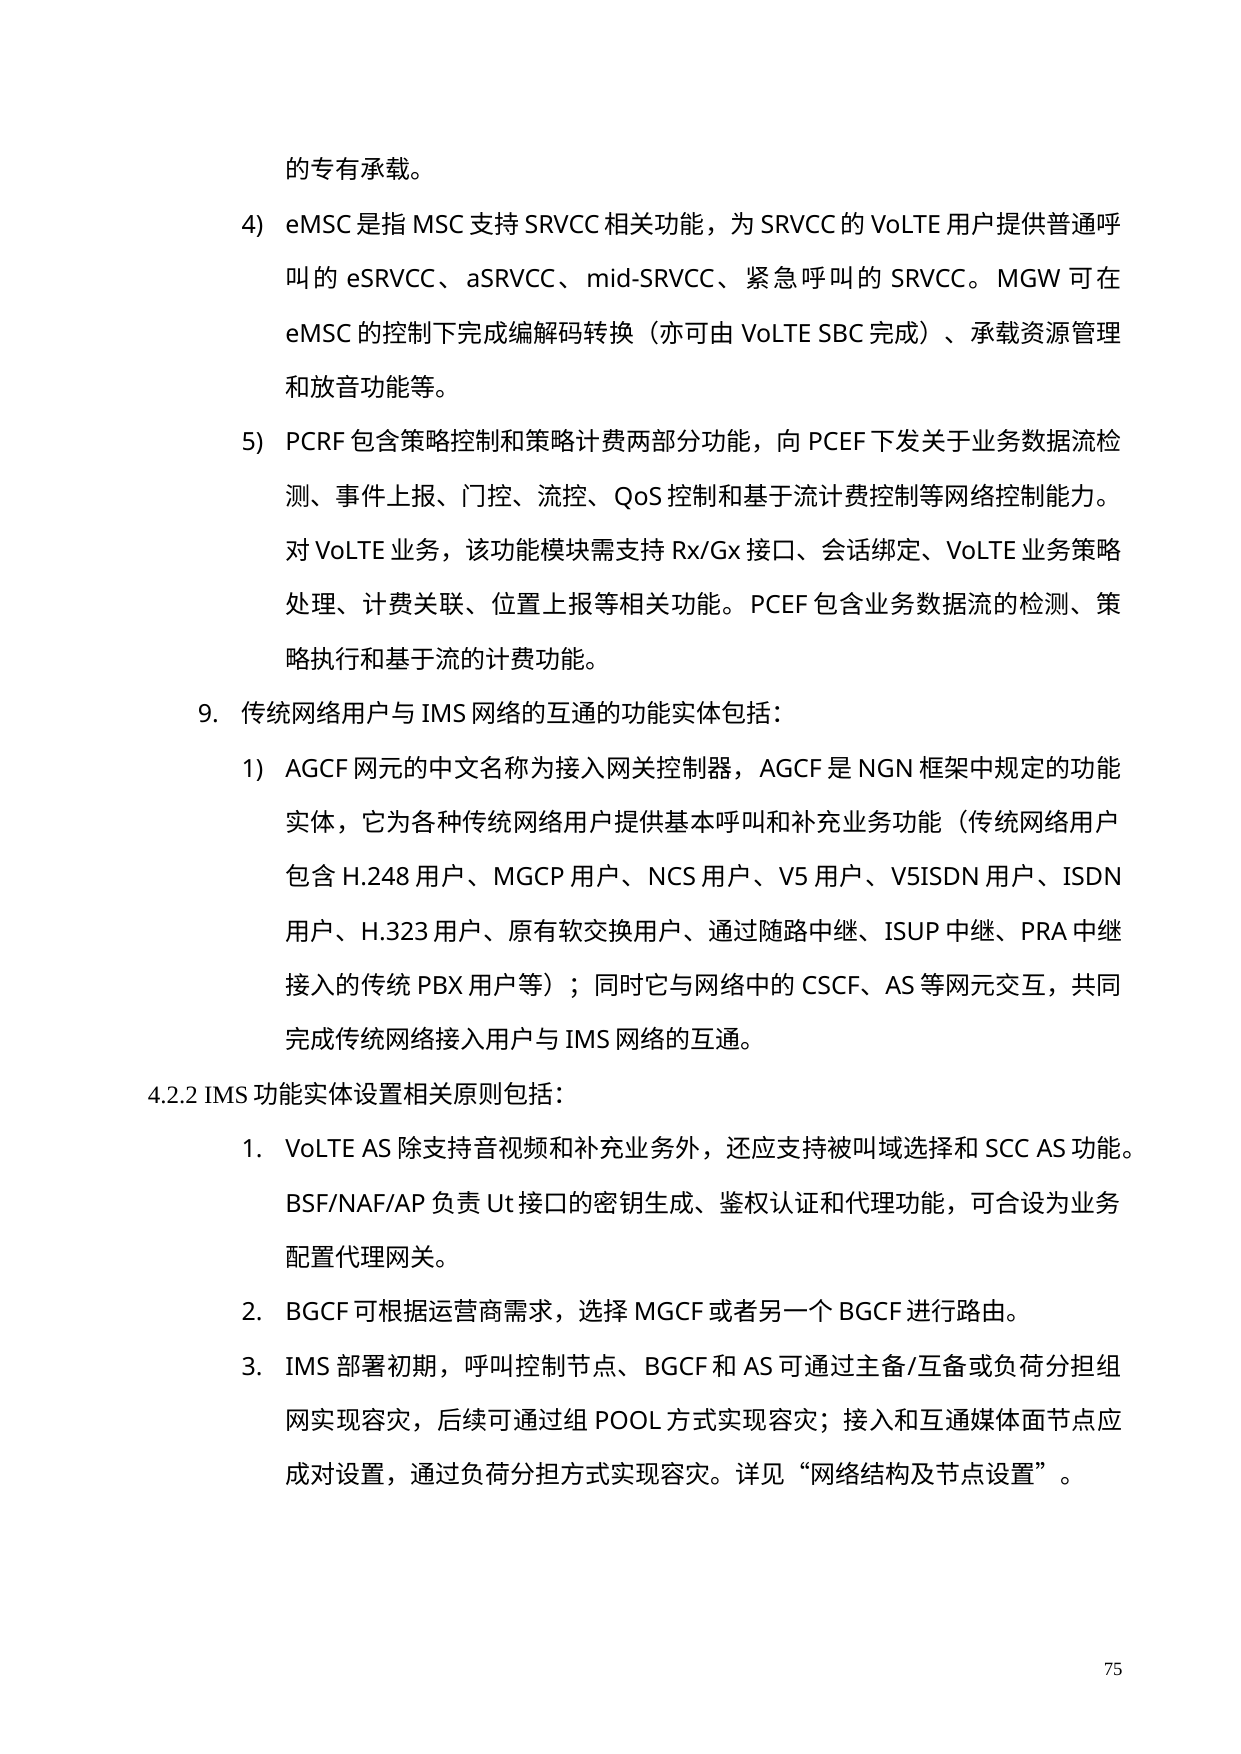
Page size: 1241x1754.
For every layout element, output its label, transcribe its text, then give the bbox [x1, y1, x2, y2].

list 传统网络用户与IMS网络的互通的功能实体包括： [198, 694, 1122, 730]
list BGCF可根据运营商需求，选择MGCF或者另一个BGCF进行路由。 [241, 1292, 1122, 1328]
list IMS部署初期，呼叫控制节点、BGCF和AS可通过主备/互备或负荷分担组网实现容灾，后续可通过组POOL方式实现容灾；接入和互通媒体面节点应成对设置，通过负荷分担方式实现容灾。详见“网络结构及节点设置”。 [241, 1346, 1122, 1491]
text 4.2.2 IMS功能实体设置相关原则包括： [148, 1074, 1122, 1111]
list AGCF网元的中文名称为接入网关控制器，AGCF是NGN框架中规定的功能实体，它为各种传统网络用户提供基本呼叫和补充业务功能（传统网络用户包含H.248用户、MGCP用户、NCS用户、V5用户、V5ISDN用户、ISDN用户、H.323用户、原有软交换用户、通过随路中继、ISUP中继、PRA中继接入的传统PBX用户等）；同时它与网络中的CSCF、AS等网元交互，共同完成传统网络接入用户与IMS网络的互通。 [241, 748, 1122, 1056]
list VoLTE AS除支持音视频和补充业务外，还应支持被叫域选择和SCC AS功能。BSF/NAF/AP负责Ut接口的密钥生成、鉴权认证和代理功能，可合设为业务配置代理网关。 [241, 1129, 1122, 1274]
list eMSC是指MSC支持SRVCC相关功能，为SRVCC的VoLTE用户提供普通呼叫的eSRVCC、aSRVCC、mid-SRVCC、紧急呼叫的SRVCC。MGW可在eMSC的控制下完成编解码转换（亦可由VoLTE SBC完成）、承载资源管理和放音功能等。 [241, 204, 1122, 404]
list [241, 150, 1122, 186]
list PCRF包含策略控制和策略计费两部分功能，向PCEF下发关于业务数据流检测、事件上报、门控、流控、QoS控制和基于流计费控制等网络控制能力。对VoLTE业务，该功能模块需支持Rx/Gx接口、会话绑定、VoLTE业务策略处理、计费关联、位置上报等相关功能。PCEF包含业务数据流的检测、策略执行和基于流的计费功能。 [241, 422, 1122, 676]
